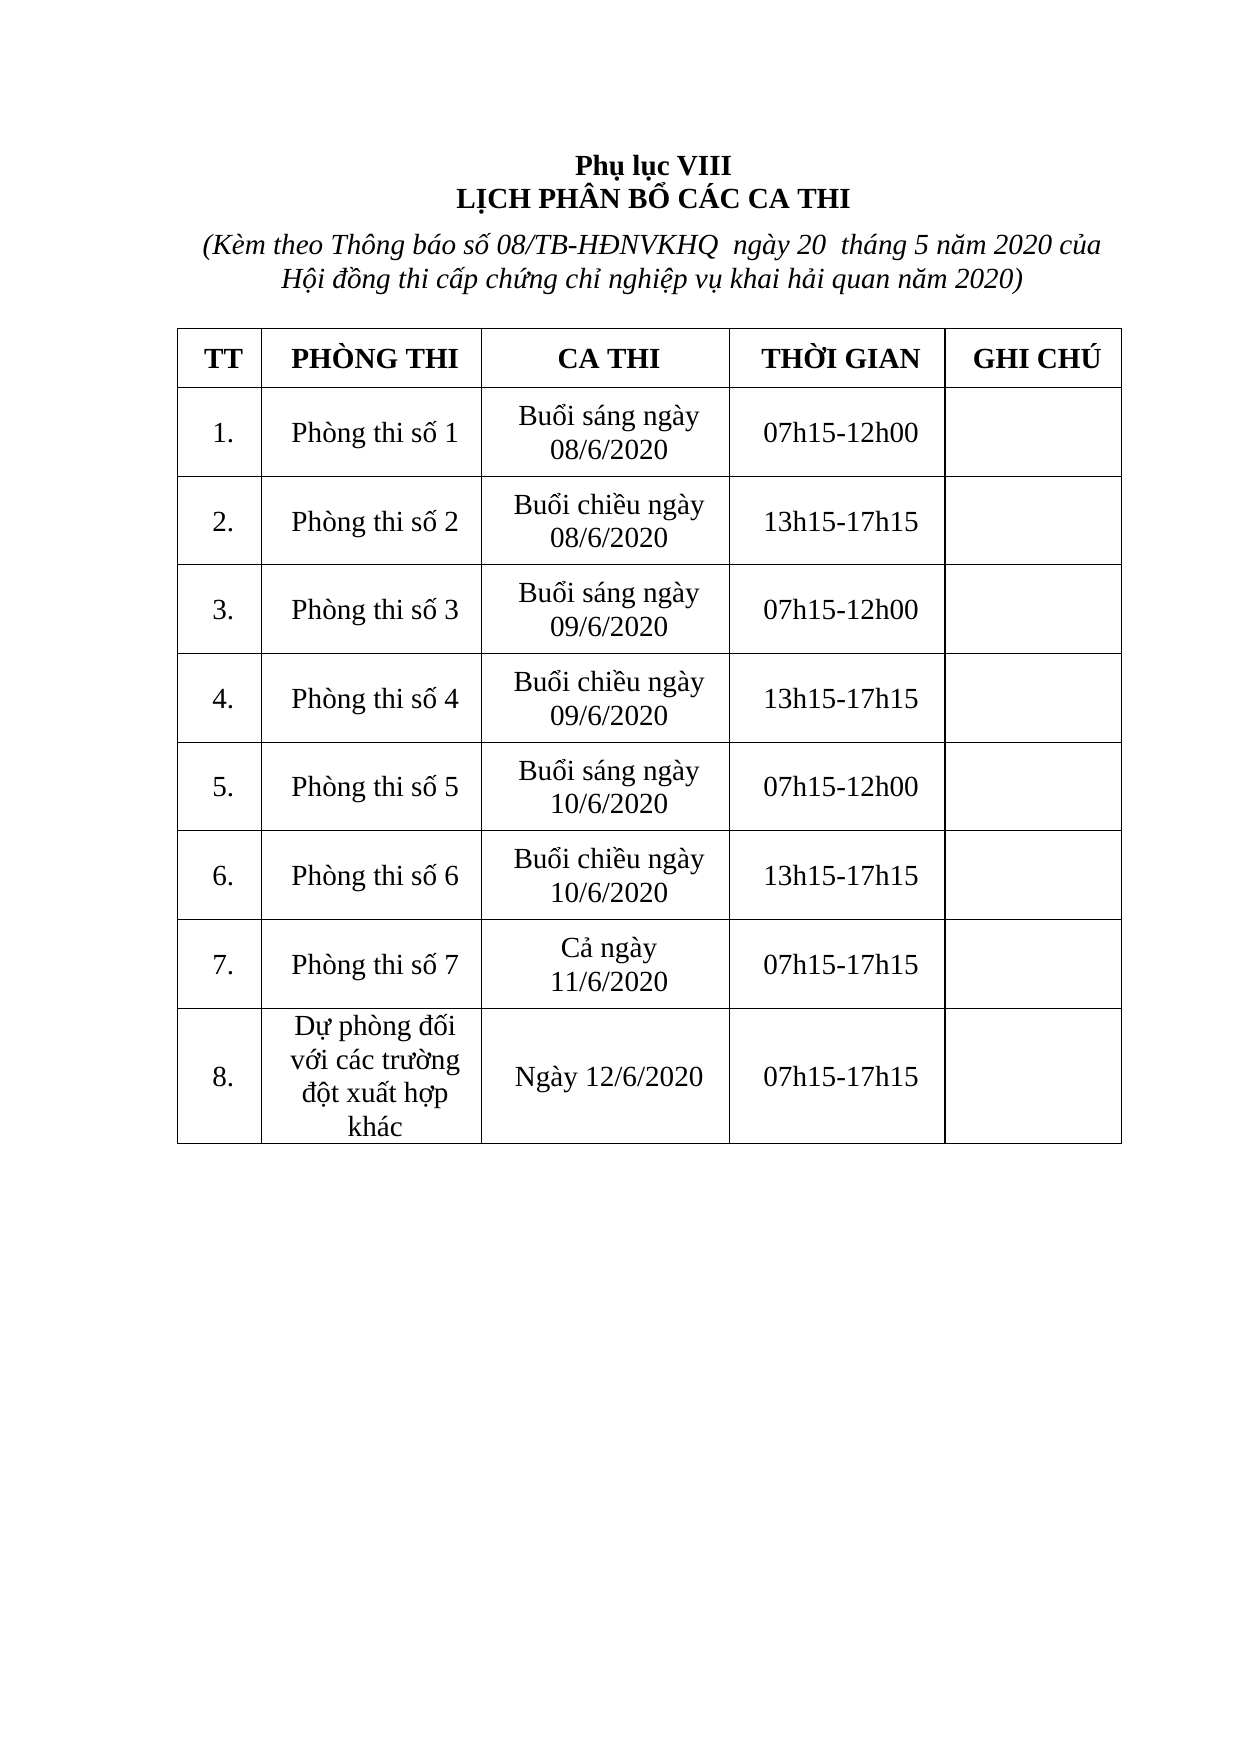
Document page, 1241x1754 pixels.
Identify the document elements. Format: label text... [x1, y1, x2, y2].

table_cell [178, 654, 261, 742]
table_header THỜI GIAN [730, 329, 944, 387]
table_cell 13h15-17h15 [730, 477, 944, 564]
table_cell [178, 1009, 261, 1143]
table_cell Phòng thi số 4 [262, 654, 481, 742]
table_cell 07h15-12h00 [730, 565, 944, 653]
table_cell [946, 388, 1121, 476]
table_cell Buổi chiều ngày 08/6/2020 [482, 477, 729, 564]
table_cell Phòng thi số 5 [262, 743, 481, 830]
table_cell 13h15-17h15 [730, 831, 944, 919]
table_header GHI CHÚ [946, 329, 1121, 387]
table_cell [946, 920, 1121, 1007]
text (Kèm theo Thông báo số 08/TB-HĐNVKHQ ngày 20 tháng 5 năm 2020 của Hội đồng thi cấp chứng chỉ nghiệp vụ khai hải quan năm 2020) [177, 227, 1130, 294]
table_cell [946, 477, 1121, 564]
table_header TT [178, 329, 261, 387]
table_cell Phòng thi số 3 [262, 565, 481, 653]
table_cell Buổi sáng ngày 08/6/2020 [482, 388, 729, 476]
table_cell Buổi chiều ngày 10/6/2020 [482, 831, 729, 919]
table_cell Phòng thi số 1 [262, 388, 481, 476]
table_cell Phòng thi số 6 [262, 831, 481, 919]
table_cell Cả ngày 11/6/2020 [482, 920, 729, 1007]
table_cell Ngày 12/6/2020 [482, 1009, 729, 1143]
table_cell [178, 388, 261, 476]
text LỊCH PHÂN BỔ CÁC CA THI [177, 181, 1130, 215]
table_header CA THI [482, 329, 729, 387]
table_cell Buổi chiều ngày 09/6/2020 [482, 654, 729, 742]
table_cell Phòng thi số 2 [262, 477, 481, 564]
table_cell 07h15-17h15 [730, 1009, 944, 1143]
table_cell [946, 743, 1121, 830]
table_cell Buổi sáng ngày 09/6/2020 [482, 565, 729, 653]
table_cell [946, 1009, 1121, 1143]
table_cell 07h15-12h00 [730, 743, 944, 830]
table_cell 07h15-12h00 [730, 388, 944, 476]
table_cell [946, 654, 1121, 742]
table_cell [178, 831, 261, 919]
text Phụ lục VIII [177, 148, 1129, 181]
table_cell [178, 920, 261, 1007]
table_cell Dự phòng đối với các trường đột xuất hợp khác [262, 1009, 481, 1143]
table_cell [946, 831, 1121, 919]
table_cell 07h15-17h15 [730, 920, 944, 1007]
table_cell Buổi sáng ngày 10/6/2020 [482, 743, 729, 830]
table_cell 13h15-17h15 [730, 654, 944, 742]
table_cell [946, 565, 1121, 653]
table_cell Phòng thi số 7 [262, 920, 481, 1007]
table_cell [178, 565, 261, 653]
table_header PHÒNG THI [262, 329, 481, 387]
table_cell [178, 477, 261, 564]
table_cell [178, 743, 261, 830]
